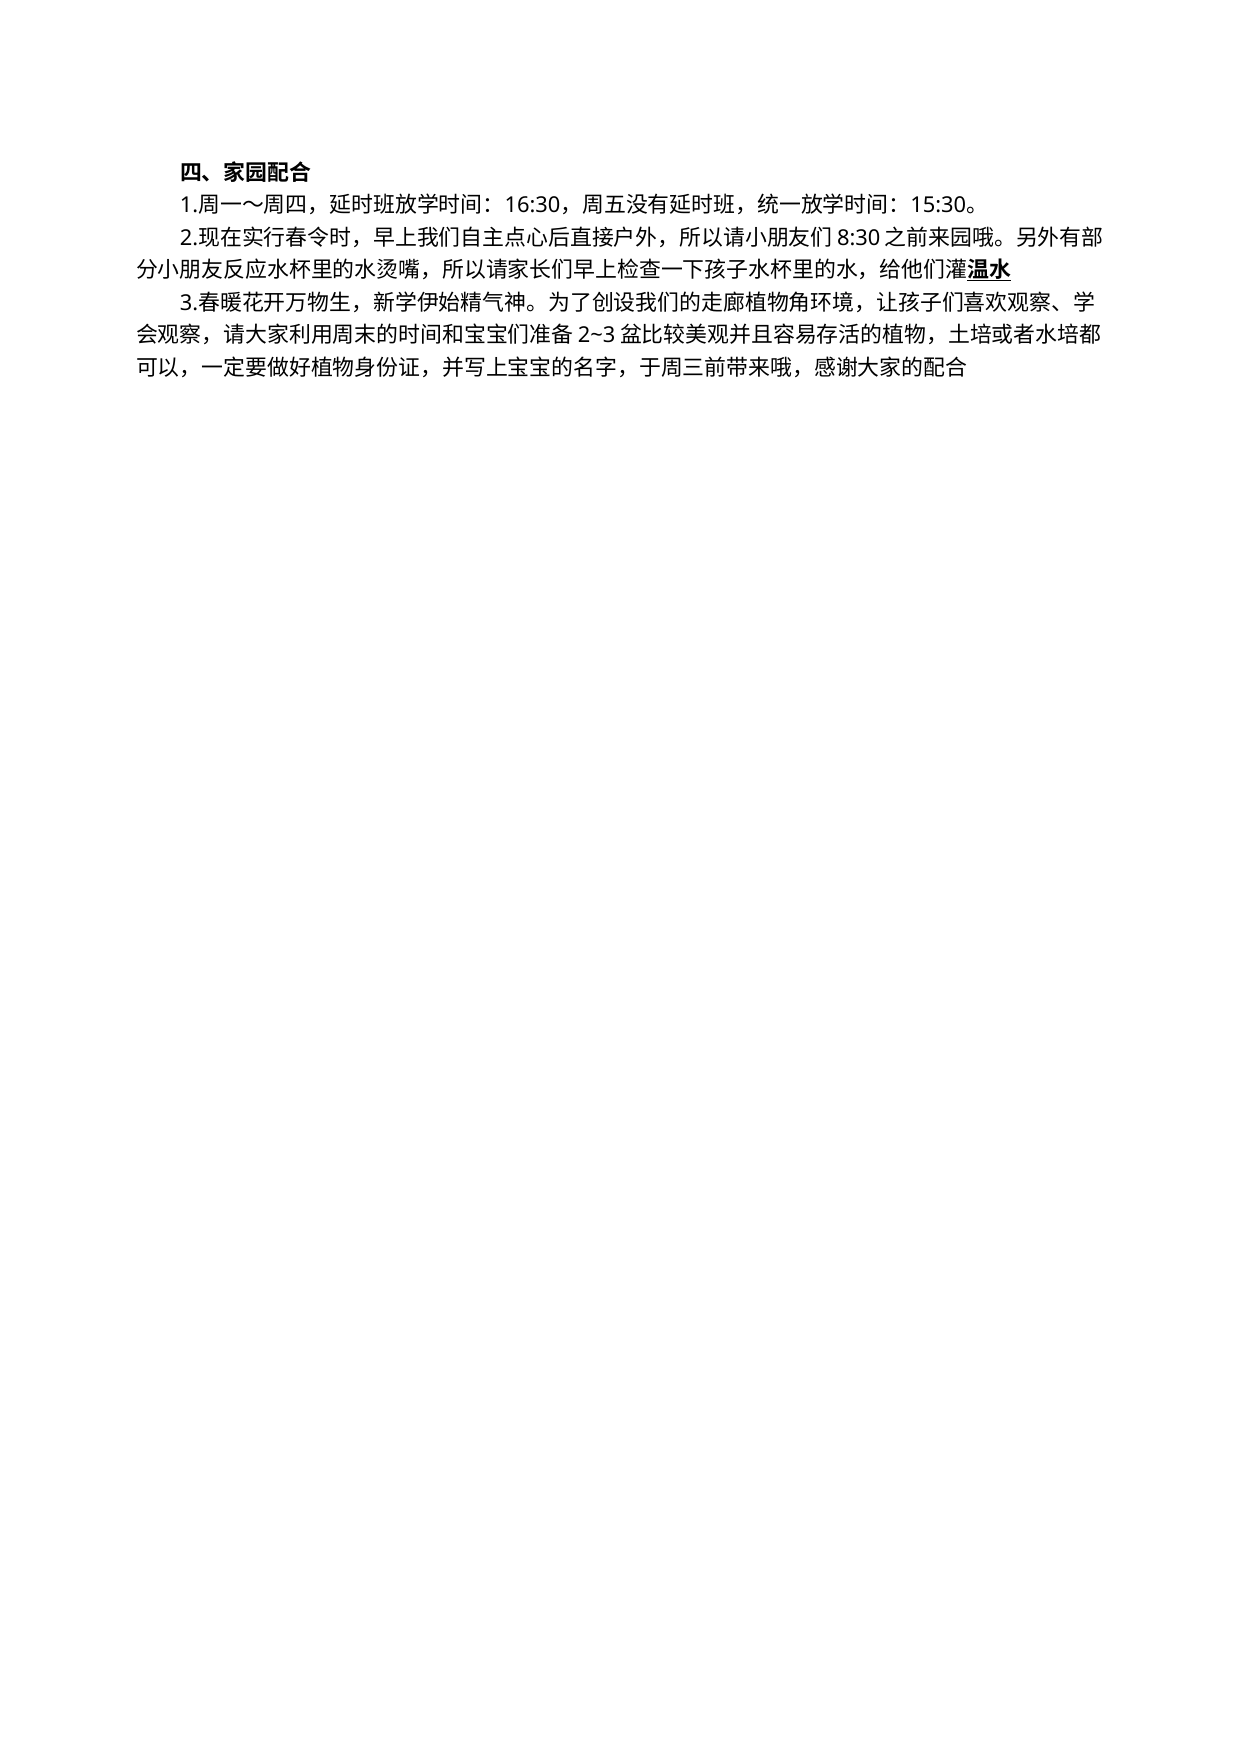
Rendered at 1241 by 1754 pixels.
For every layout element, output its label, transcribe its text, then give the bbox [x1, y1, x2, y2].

text 3.春暖花开万物生，新学伊始精气神。为了创设我们的走廊植物角环境，让孩子们喜欢观察、学会观察，请大家利用周末的时间和宝宝们准备2~3盆比较美观并且容易存活的植物，土培或者水培都可以，一定要做好植物身份证，并写上宝宝的名字，于周三前带来哦，感谢大家的配合 [136, 284, 1104, 382]
text 四、家园配合 [136, 154, 1104, 187]
text 2.现在实行春令时，早上我们自主点心后直接户外，所以请小朋友们8:30之前来园哦。另外有部分小朋友反应水杯里的水烫嘴，所以请家长们早上检查一下孩子水杯里的水，给他们灌温水 [136, 219, 1104, 284]
text 1.周一～周四，延时班放学时间：16:30，周五没有延时班，统一放学时间：15:30。 [136, 187, 1104, 219]
